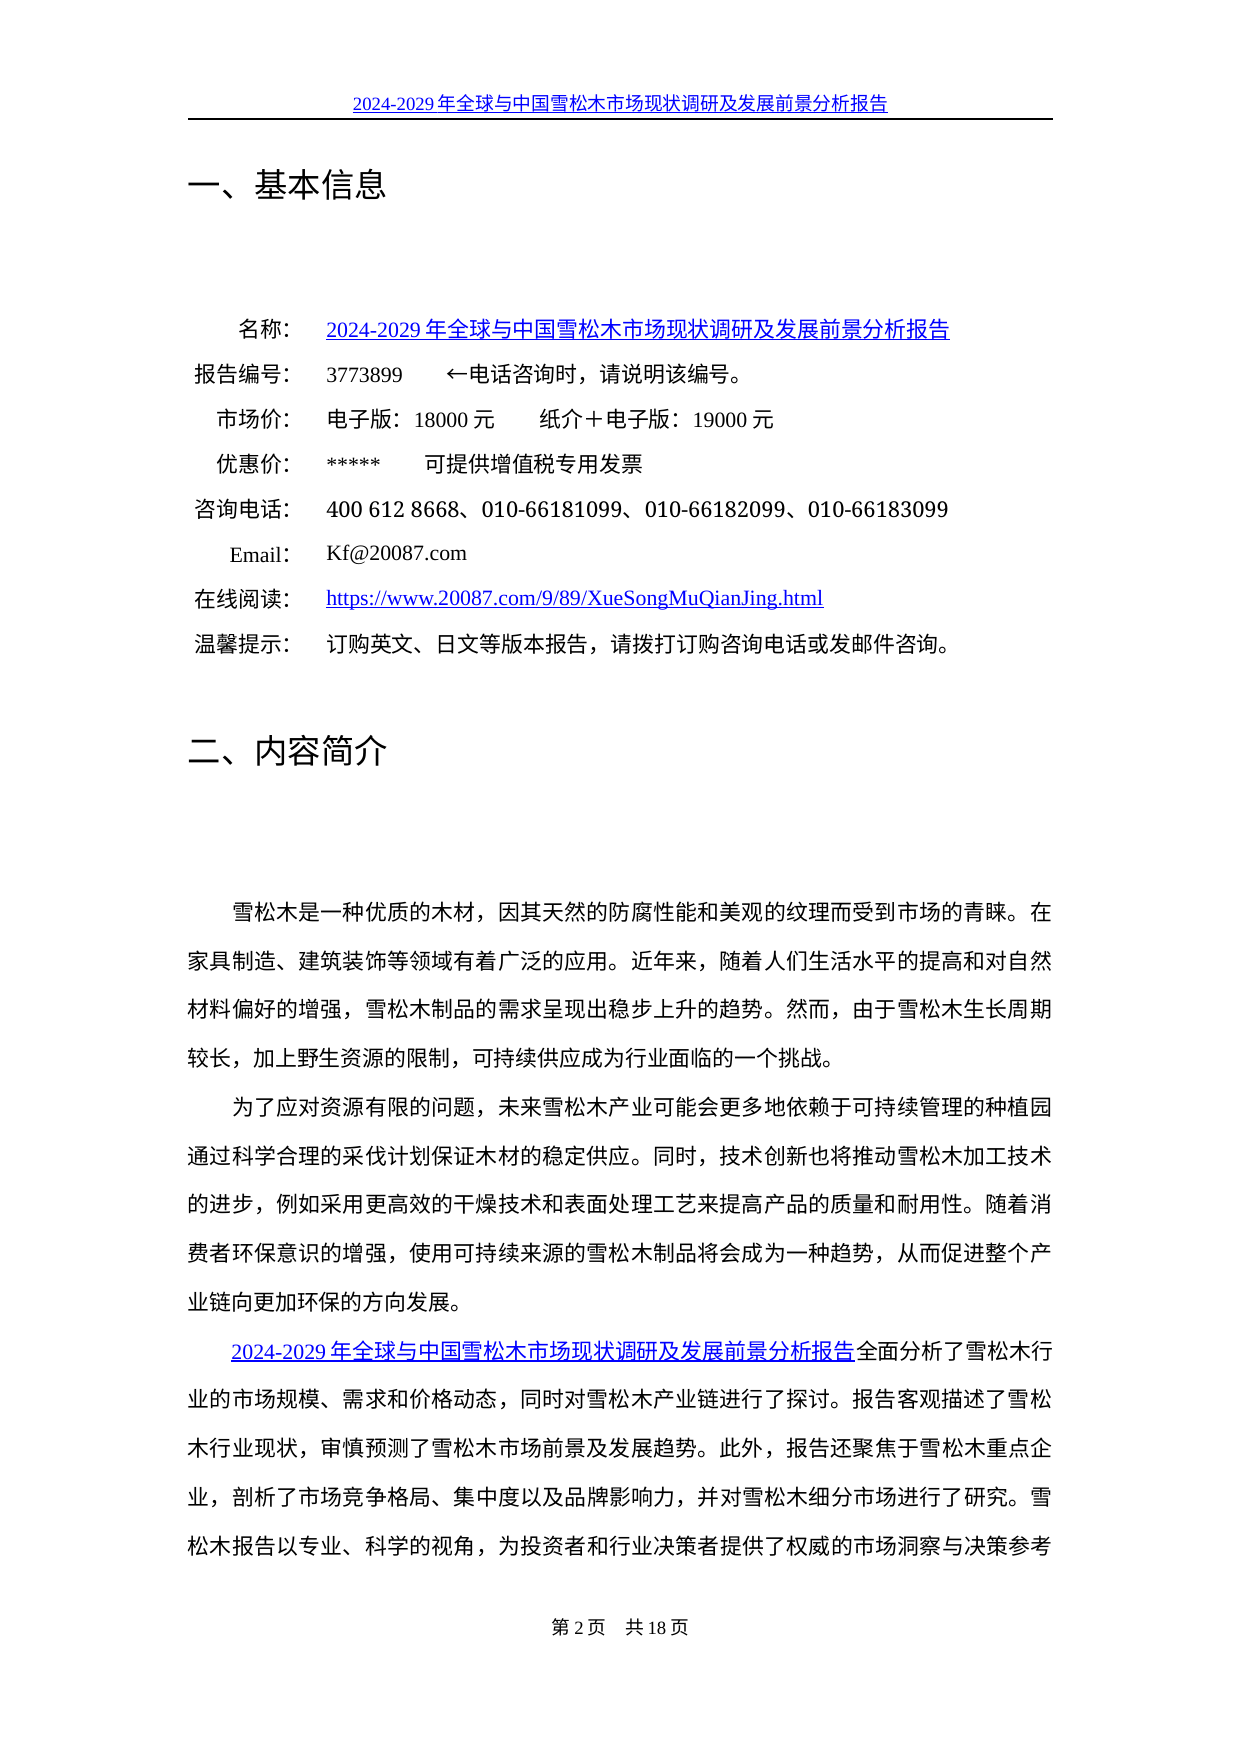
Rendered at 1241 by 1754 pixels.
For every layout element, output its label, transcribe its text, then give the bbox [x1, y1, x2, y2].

table_header 2024-2029年全球与中国雪松木市场现状调研及发展前景分析报告 [315, 312, 1073, 357]
table_cell 咨询电话： [167, 492, 315, 537]
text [187, 894, 1053, 1561]
table_cell 温馨提示： [167, 627, 315, 672]
table_cell 报告编号： [167, 357, 315, 402]
table_cell 在线阅读： [167, 582, 315, 627]
table_header 名称： [167, 312, 315, 357]
table_cell 订购英文、日文等版本报告，请拨打订购咨询电话或发邮件咨询。 [315, 627, 1073, 672]
table_cell [315, 582, 1073, 627]
table_cell 电子版：18000 元 纸介＋电子版：19000 元 [315, 402, 1073, 447]
table_cell Email： [167, 537, 315, 582]
table_cell 400 612 8668、010-66181099、010-66182099、010-66183099 [315, 492, 1073, 537]
title 一、基本信息 [187, 150, 1053, 215]
table_cell ***** 可提供增值税专用发票 [315, 447, 1073, 492]
title 二、内容简介 [187, 717, 1053, 782]
table_cell 3773899 ←电话咨询时，请说明该编号。 [315, 357, 1073, 402]
table_cell 优惠价： [167, 447, 315, 492]
table_cell Kf@20087.com [315, 537, 1073, 582]
table_cell 市场价： [167, 402, 315, 447]
